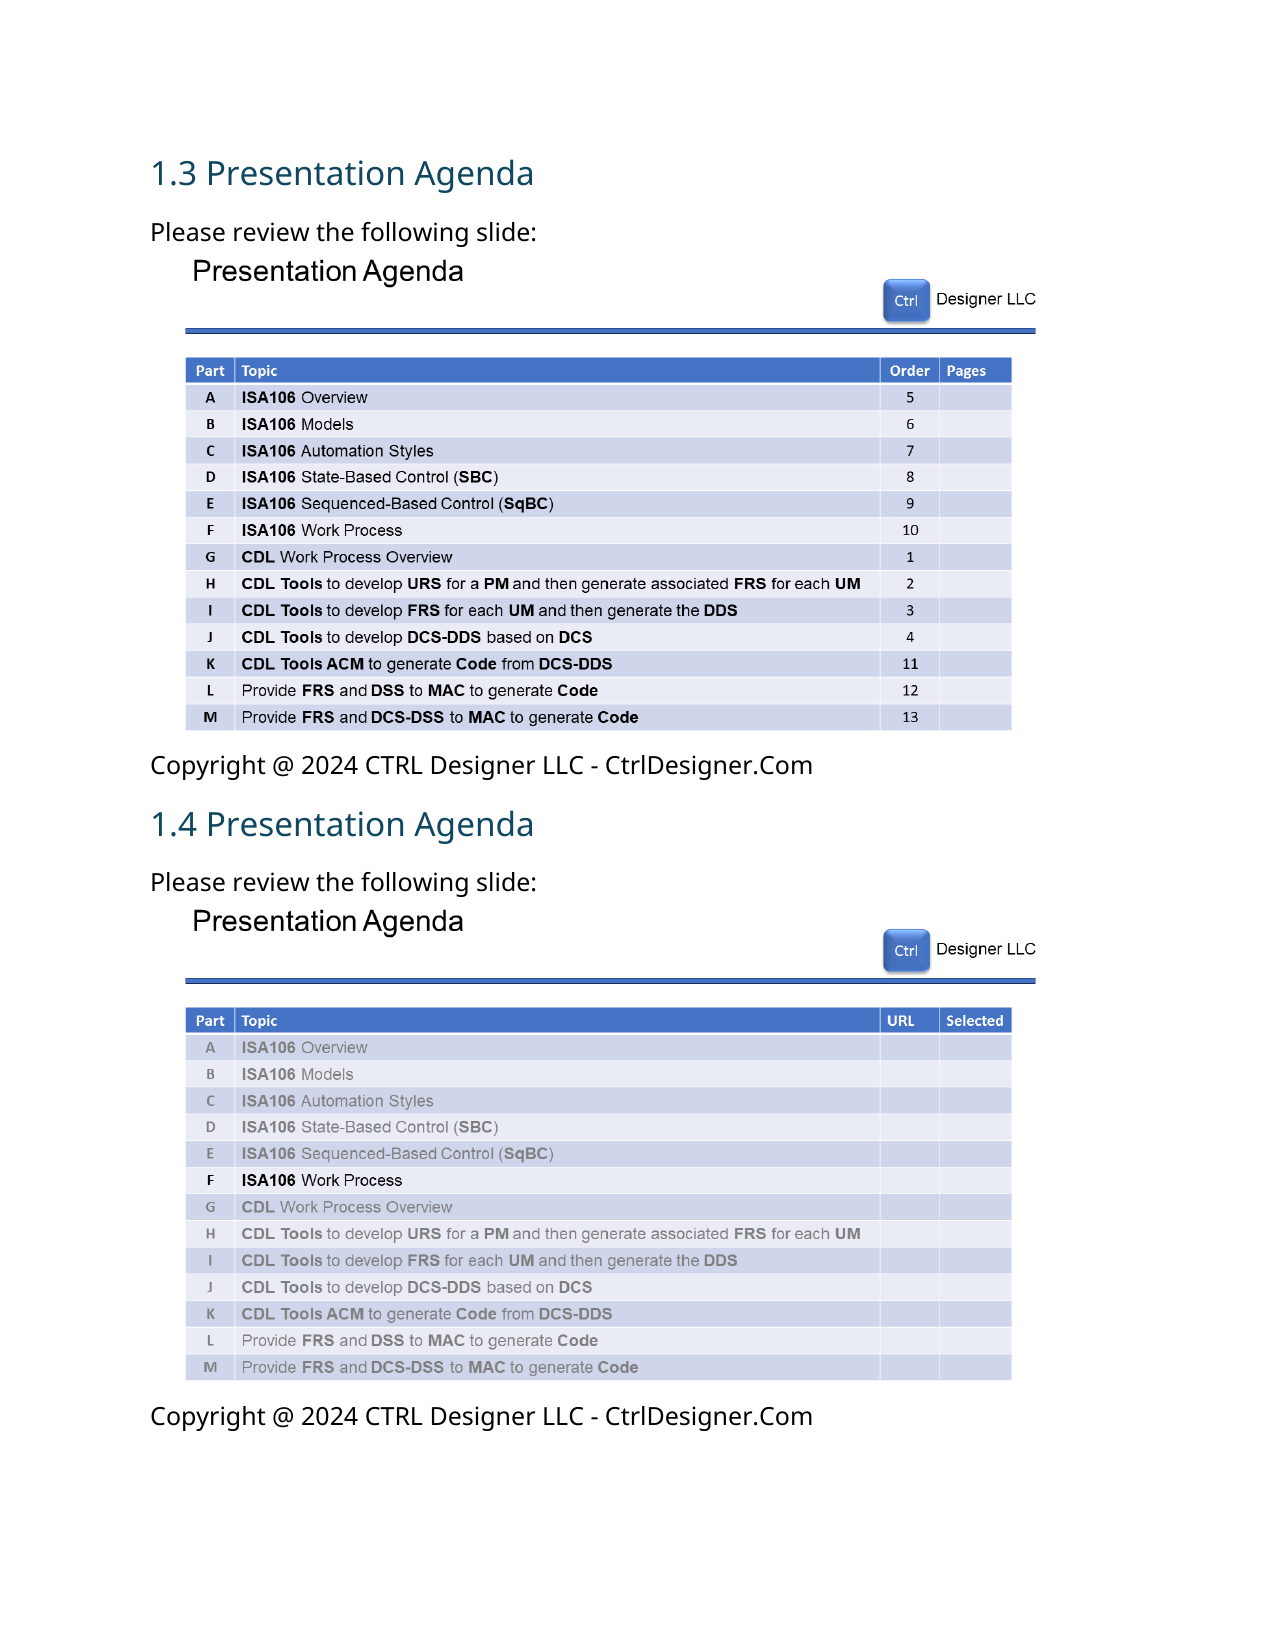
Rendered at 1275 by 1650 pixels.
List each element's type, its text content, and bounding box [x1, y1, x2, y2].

subtitle 1.3 Presentation Agenda [150, 150, 1125, 195]
subtitle 1.4 Presentation Agenda [150, 801, 1125, 846]
picture [168, 898, 1044, 1391]
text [150, 214, 1125, 782]
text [150, 865, 1125, 1432]
picture [168, 248, 1044, 741]
